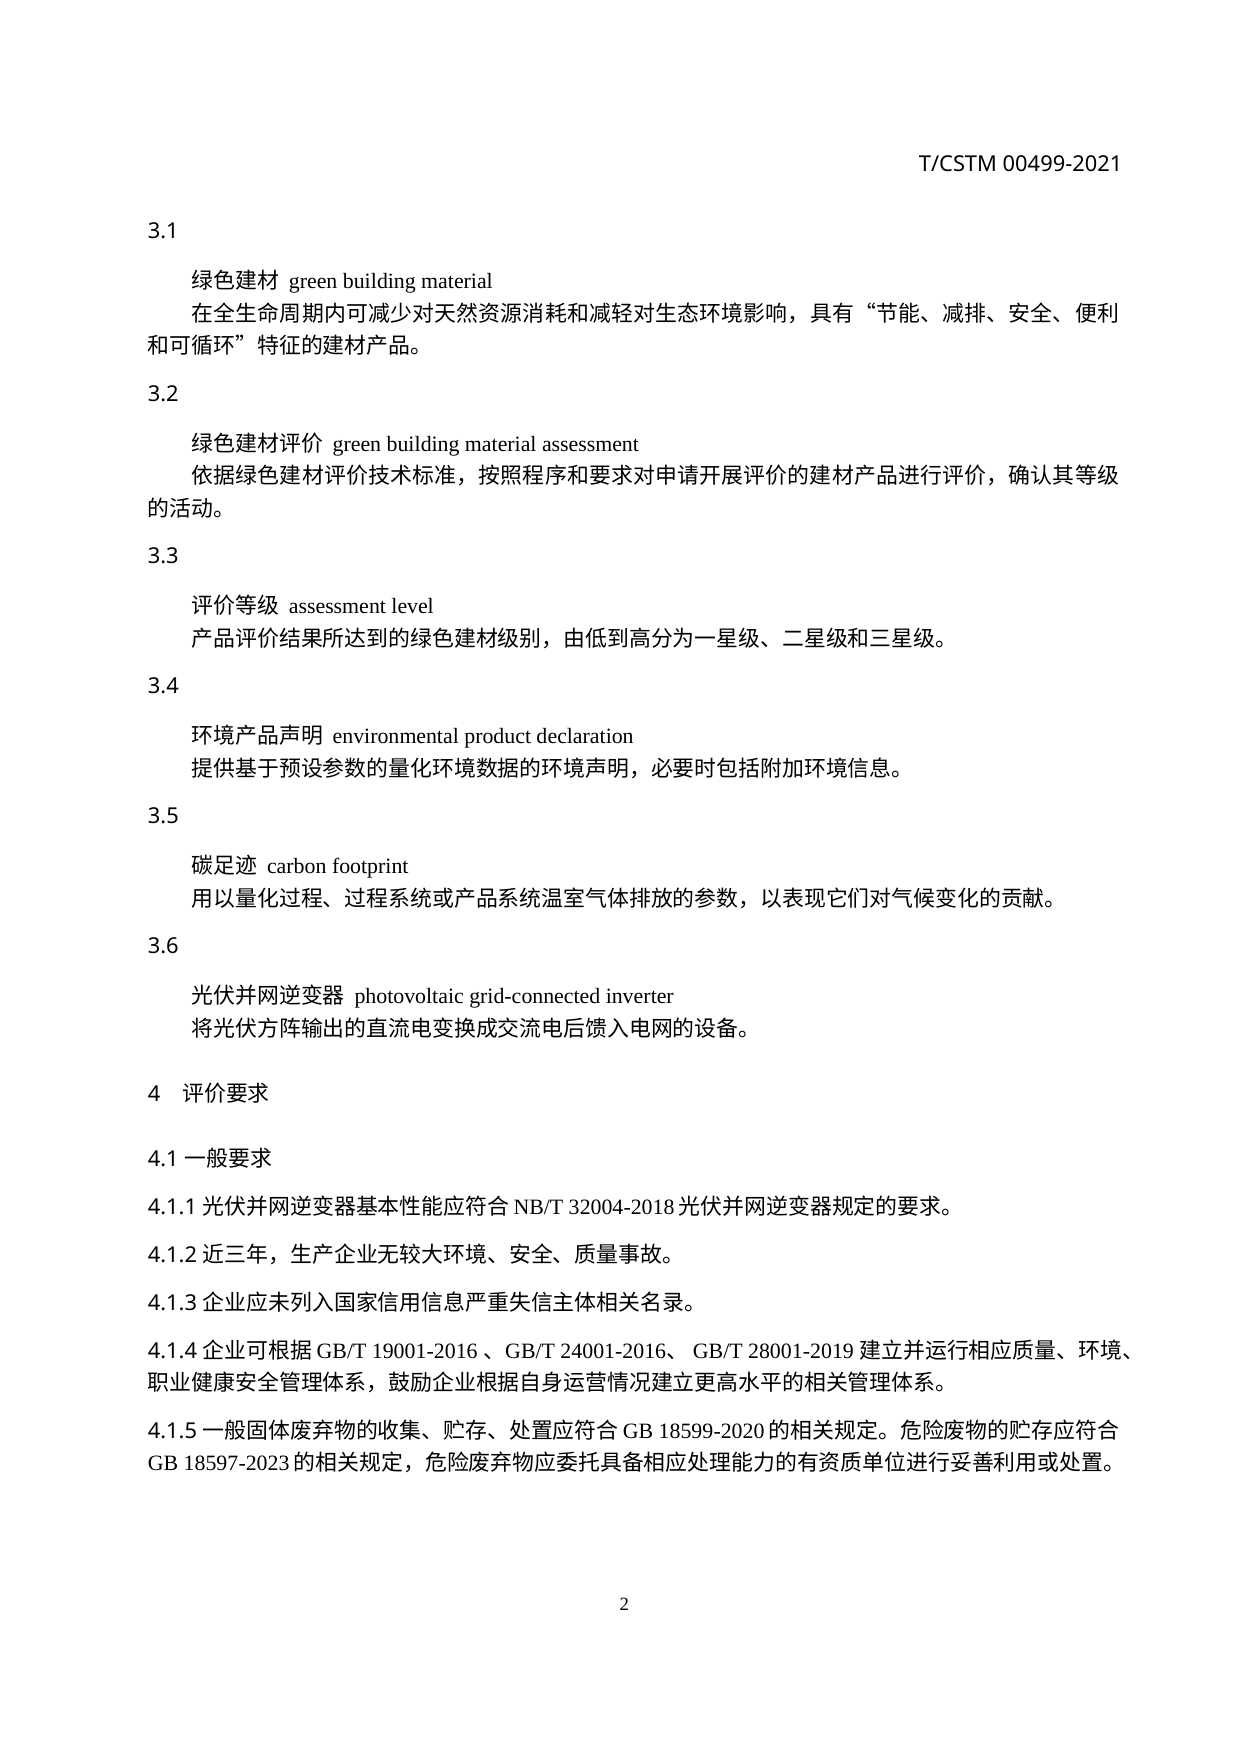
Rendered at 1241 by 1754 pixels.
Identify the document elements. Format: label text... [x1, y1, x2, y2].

text 4.1.1 光伏并网逆变器基本性能应符合NB/T 32004-2018光伏并网逆变器规定的要求。 [148, 1189, 1122, 1221]
text 3.6 [148, 929, 1122, 961]
text 将光伏方阵输出的直流电变换成交流电后馈入电网的设备。 [148, 1010, 1122, 1043]
text 3.5 [148, 799, 1122, 831]
text 3.1 [148, 214, 1122, 246]
text 绿色建材评价 green building material assessment [148, 425, 1122, 458]
text 3.2 [148, 376, 1122, 409]
text 碳足迹 carbon footprint [148, 848, 1122, 880]
text 光伏并网逆变器 photovoltaic grid-connected inverter [148, 978, 1122, 1010]
text 依据绿色建材评价技术标准，按照程序和要求对申请开展评价的建材产品进行评价，确认其等级的活动。 [148, 458, 1122, 523]
text 产品评价结果所达到的绿色建材级别，由低到高分为一星级、二星级和三星级。 [148, 620, 1122, 653]
text 3.3 [148, 539, 1122, 571]
text 4.1.4 企业可根据GB/T 19001-2016 、GB/T 24001-2016、 GB/T 28001-2019 建立并运行相应质量、环境、职业健康安全管理体系，鼓励企业根据自身运营情况建立更高水平的相关管理体系。 [148, 1333, 1122, 1396]
text 用以量化过程、过程系统或产品系统温室气体排放的参数，以表现它们对气候变化的贡献。 [148, 880, 1122, 913]
text 提供基于预设参数的量化环境数据的环境声明，必要时包括附加环境信息。 [148, 750, 1122, 783]
text 评价要求 [148, 1075, 1122, 1108]
text 4.1.2 近三年，生产企业无较大环境、安全、质量事故。 [148, 1237, 1122, 1269]
text 在全生命周期内可减少对天然资源消耗和减轻对生态环境影响，具有“节能、减排、安全、便利和可循环”特征的建材产品。 [148, 295, 1122, 360]
text 评价等级 assessment level [148, 588, 1122, 620]
text 4.1.5 一般固体废弃物的收集、贮存、处置应符合GB 18599-2020的相关规定。危险废物的贮存应符合GB 18597-2023的相关规定，危险废弃物应委托具备相应处理能力的有资质单位进行妥善利用或处置。 [148, 1413, 1122, 1501]
text 4.1 一般要求 [148, 1140, 1122, 1173]
text 4.1.3 企业应未列入国家信用信息严重失信主体相关名录。 [148, 1285, 1122, 1317]
text 环境产品声明 environmental product declaration [148, 718, 1122, 750]
text 绿色建材 green building material [148, 263, 1122, 295]
text 3.4 [148, 669, 1122, 701]
